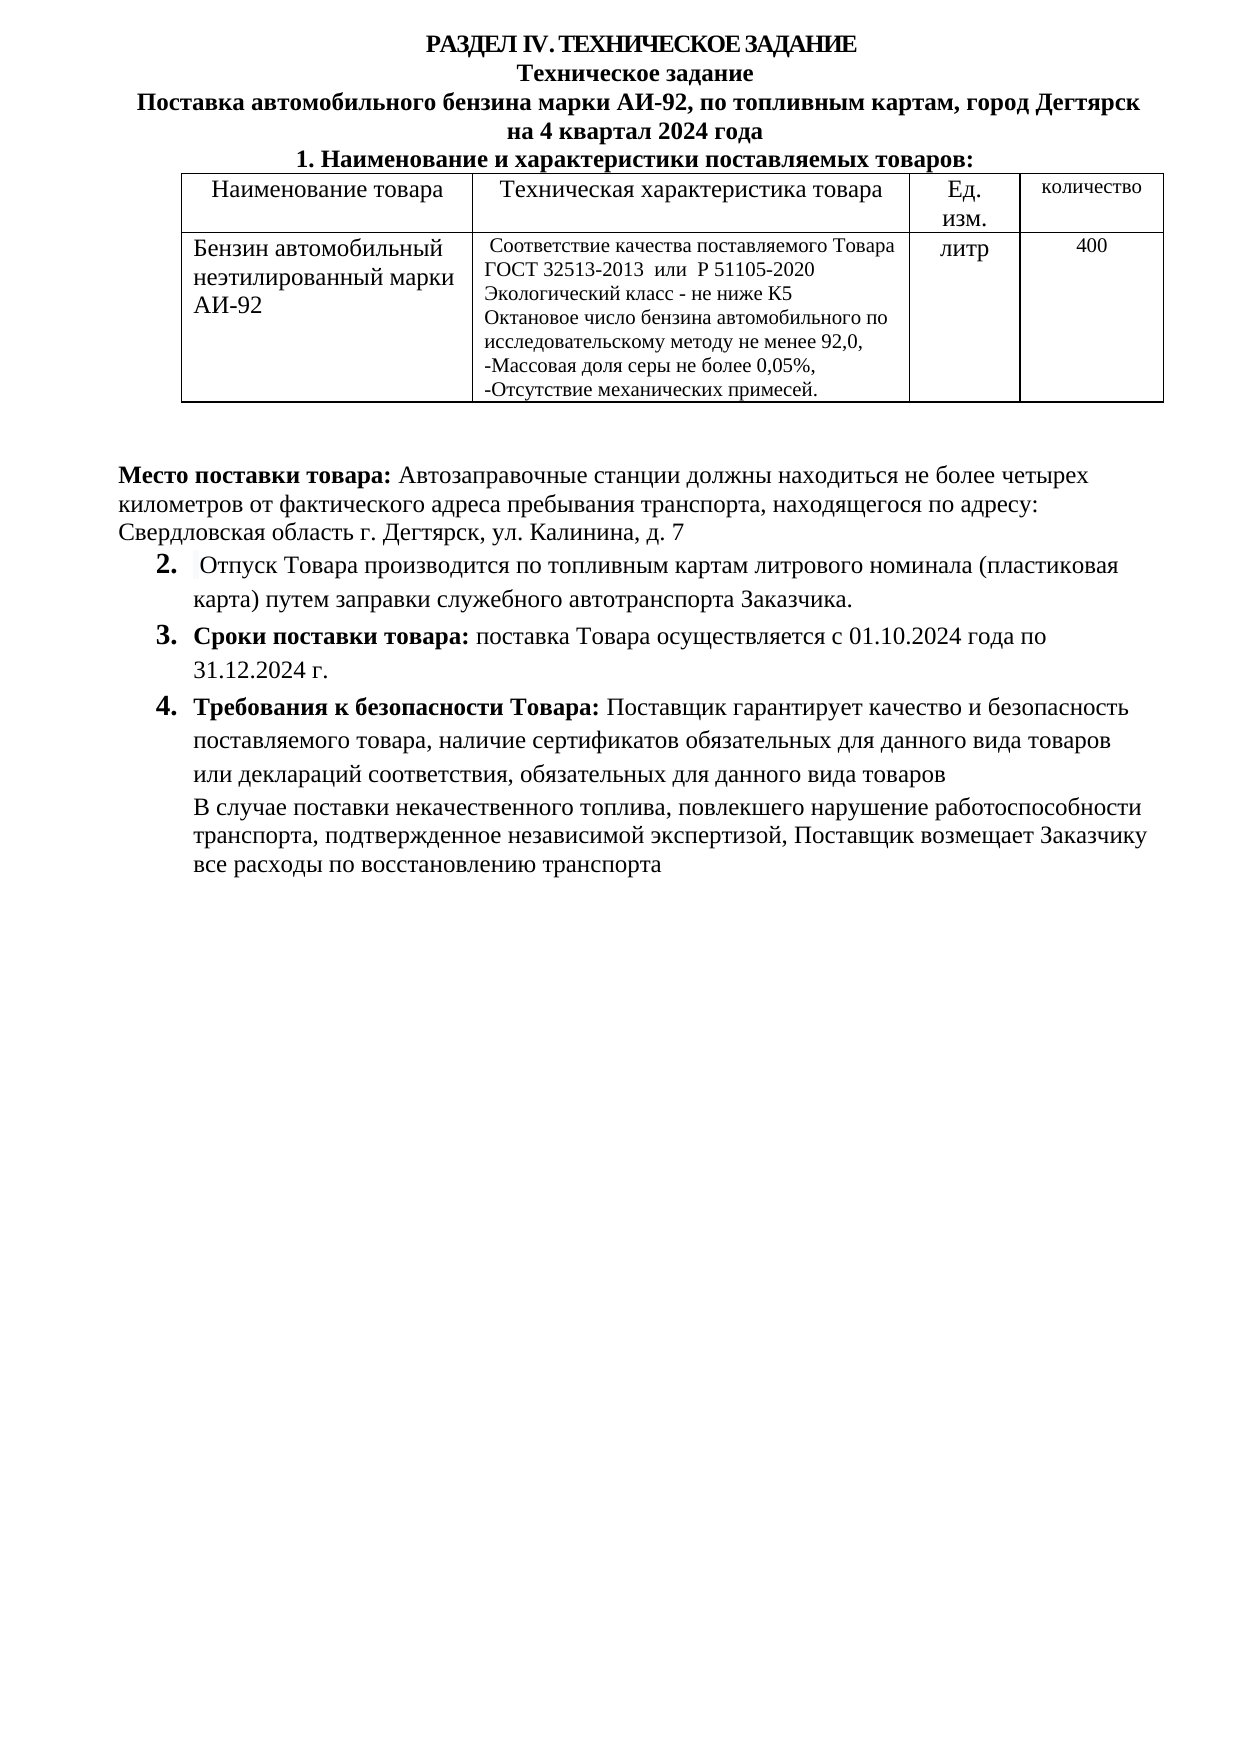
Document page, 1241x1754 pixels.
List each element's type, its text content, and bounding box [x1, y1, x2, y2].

table_cell литр [910, 233, 1019, 401]
list В случае поставки некачественного топлива, повлекшего нарушение работоспособности транспорта, подтвержденное независимой экспертизой, Поставщик возмещает Заказчику все расходы по восстановлению транспорта [193, 792, 1152, 878]
table_header количество [1021, 174, 1163, 232]
table_header Техническая характеристика товара [473, 174, 909, 232]
text Поставка автомобильного бензина марки АИ-92, по топливным картам, город Дегтярск на 4 квартал 2024 года [118, 87, 1152, 144]
table_header Наименование товара [182, 174, 472, 232]
text 1. Наименование и характеристики поставляемых товаров: [118, 144, 1152, 173]
table_cell Бензин автомобильный неэтилированный марки АИ-92 [182, 233, 472, 401]
table_header Ед. изм. [910, 174, 1019, 232]
text Техническое задание [118, 58, 1152, 87]
text Место поставки товара: Автозаправочные станции должны находиться не более четырех километров от фактического адреса пребывания транспорта, находящегося по адресу: Свердловская область г. Дегтярск, ул. Калинина, д. 7 [118, 460, 1152, 546]
list Сроки поставки товара: поставка Товара осуществляется с 01.10.2024 года по 31.12.2024 г. [156, 617, 1152, 683]
list Требования к безопасности Товара: Поставщик гарантирует качество и безопасность поставляемого товара, наличие сертификатов обязательных для данного вида товаров или деклараций соответствия, обязательных для данного вида товаров [156, 688, 1152, 787]
text РАЗДЕЛ IV. ТЕХНИЧЕСКОЕ ЗАДАНИЕ [118, 29, 1167, 58]
table_cell 400 [1021, 233, 1163, 401]
list Отпуск Товара производится по топливным картам литрового номинала (пластиковая карта) путем заправки служебного автотранспорта Заказчика. [156, 546, 1152, 613]
table_cell Соответствие качества поставляемого Товара ГОСТ 32513-2013 или Р 51105-2020 Экологический класс - не ниже К5 Октановое число бензина автомобильного по исследовательскому методу не менее 92,0, -Массовая доля серы не более 0,05%, -Отсутствие механических примесей. [473, 233, 909, 401]
